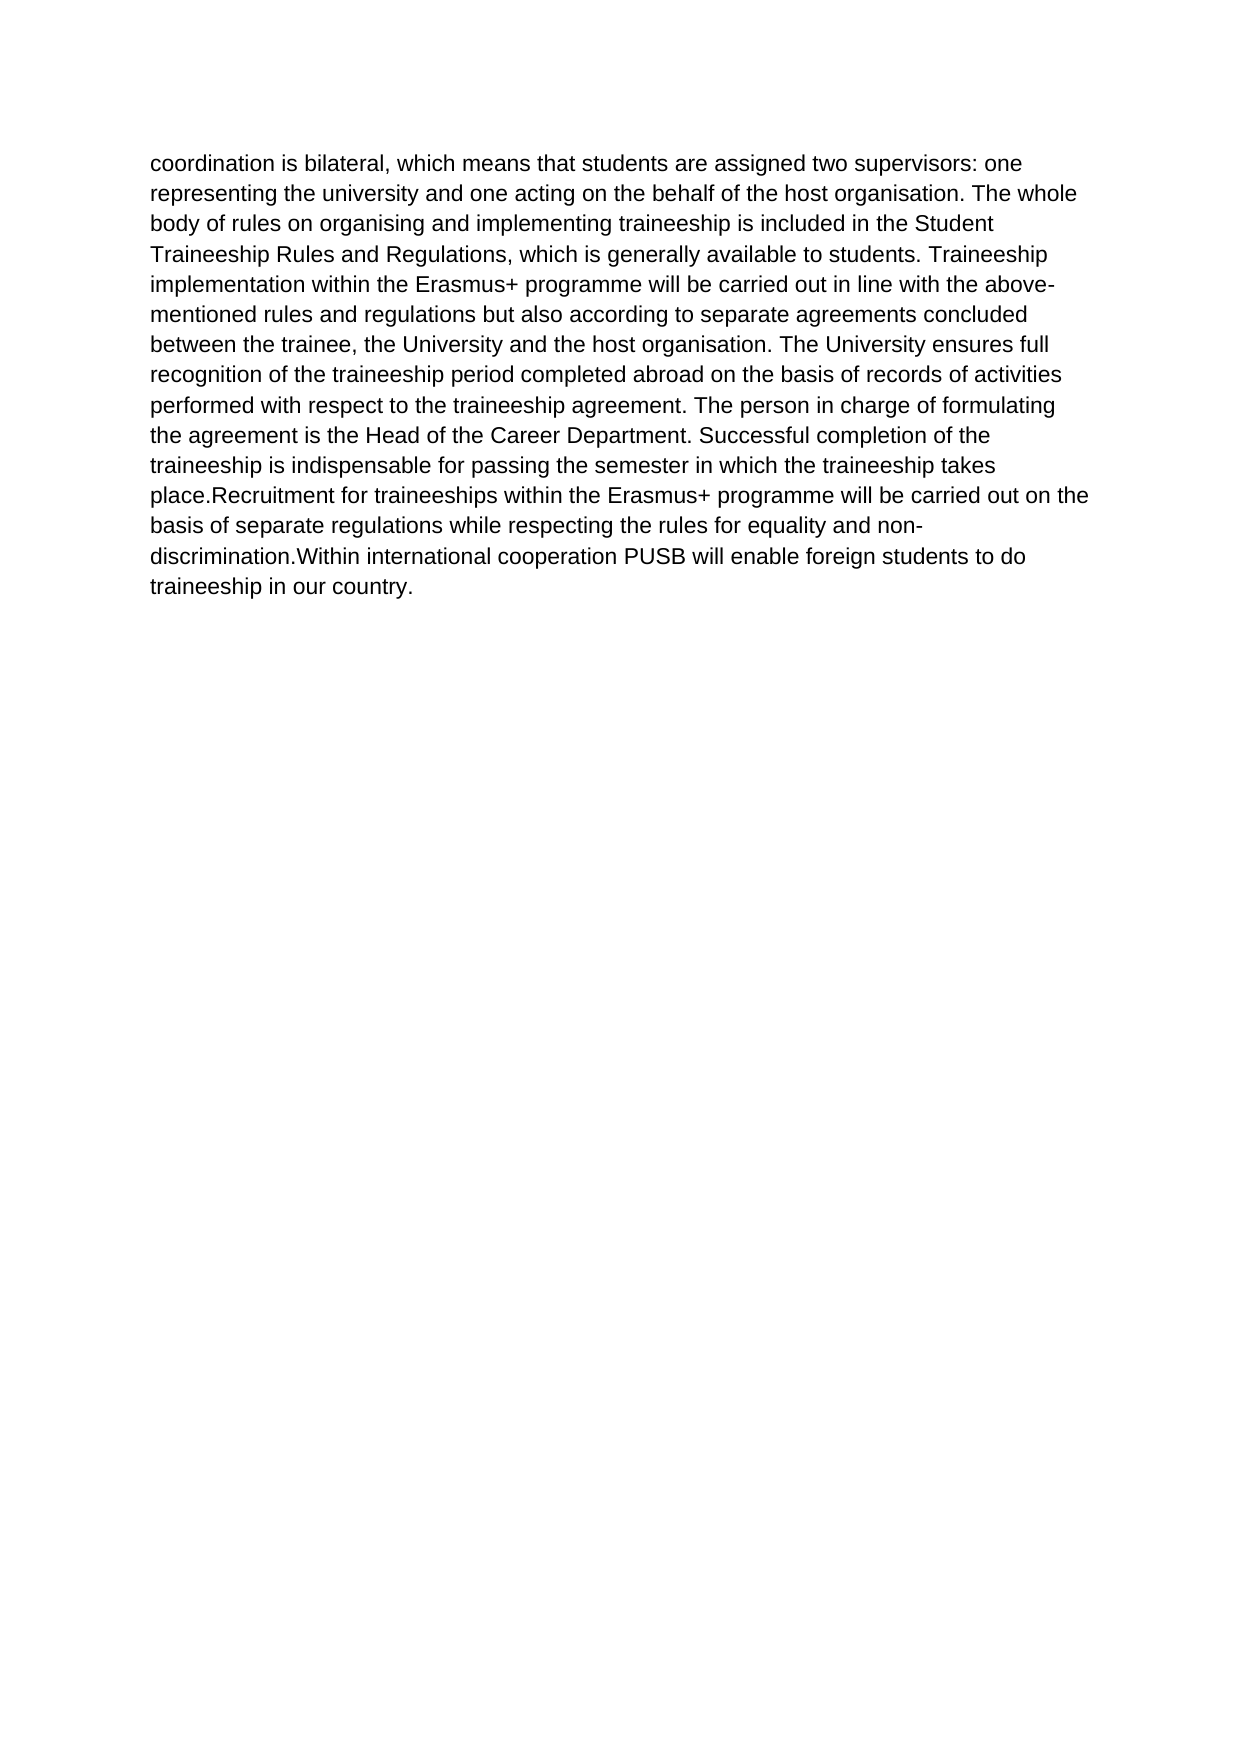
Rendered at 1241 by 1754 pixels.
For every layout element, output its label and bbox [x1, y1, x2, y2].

text [150, 150, 1090, 599]
